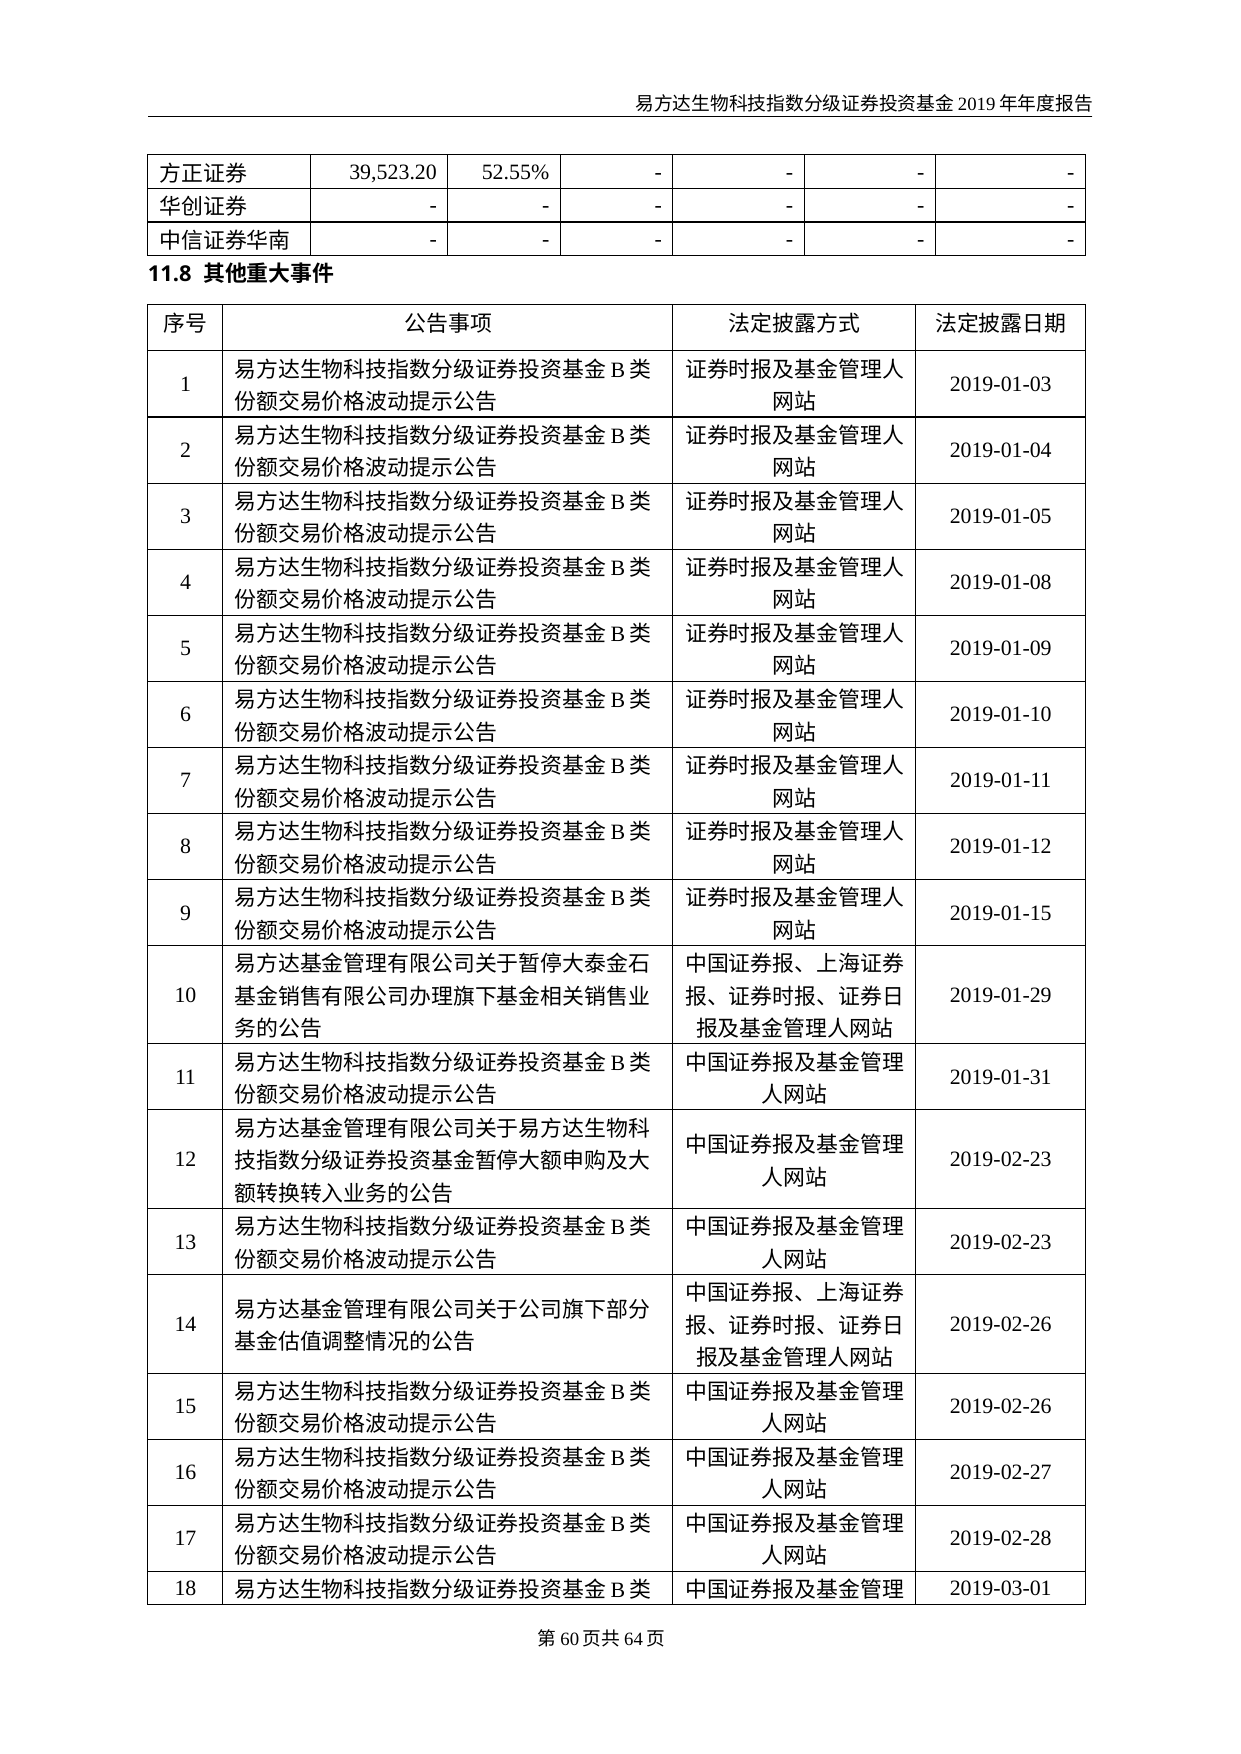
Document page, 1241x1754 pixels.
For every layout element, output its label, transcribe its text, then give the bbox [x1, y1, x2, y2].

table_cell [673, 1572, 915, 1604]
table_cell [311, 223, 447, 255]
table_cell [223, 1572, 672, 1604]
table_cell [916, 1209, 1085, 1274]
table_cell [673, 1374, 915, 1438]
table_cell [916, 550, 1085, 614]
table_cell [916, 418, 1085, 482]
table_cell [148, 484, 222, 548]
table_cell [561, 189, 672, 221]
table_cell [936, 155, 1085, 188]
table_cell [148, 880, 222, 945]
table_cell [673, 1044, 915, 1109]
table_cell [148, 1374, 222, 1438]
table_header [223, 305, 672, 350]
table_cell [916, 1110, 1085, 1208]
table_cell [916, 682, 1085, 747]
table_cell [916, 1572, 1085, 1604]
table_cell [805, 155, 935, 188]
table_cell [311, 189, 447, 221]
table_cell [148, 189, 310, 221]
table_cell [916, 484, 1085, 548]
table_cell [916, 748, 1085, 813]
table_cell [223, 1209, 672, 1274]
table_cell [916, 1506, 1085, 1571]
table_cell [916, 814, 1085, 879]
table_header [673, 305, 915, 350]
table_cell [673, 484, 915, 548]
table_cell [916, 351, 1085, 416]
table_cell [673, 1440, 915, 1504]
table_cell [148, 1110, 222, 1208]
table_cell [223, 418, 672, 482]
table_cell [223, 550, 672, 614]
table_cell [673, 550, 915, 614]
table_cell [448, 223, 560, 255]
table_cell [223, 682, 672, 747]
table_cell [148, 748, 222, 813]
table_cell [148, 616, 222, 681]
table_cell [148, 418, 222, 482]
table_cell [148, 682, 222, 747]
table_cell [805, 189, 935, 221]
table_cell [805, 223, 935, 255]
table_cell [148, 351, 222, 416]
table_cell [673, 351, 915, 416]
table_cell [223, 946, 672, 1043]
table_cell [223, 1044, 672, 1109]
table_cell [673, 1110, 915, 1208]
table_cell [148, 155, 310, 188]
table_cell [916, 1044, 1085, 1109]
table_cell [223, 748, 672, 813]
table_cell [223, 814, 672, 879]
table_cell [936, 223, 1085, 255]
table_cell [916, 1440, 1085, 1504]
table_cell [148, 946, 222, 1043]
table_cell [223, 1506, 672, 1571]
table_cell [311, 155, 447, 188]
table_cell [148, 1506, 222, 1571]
subtitle 11.8 其他重大事件 [148, 256, 1092, 288]
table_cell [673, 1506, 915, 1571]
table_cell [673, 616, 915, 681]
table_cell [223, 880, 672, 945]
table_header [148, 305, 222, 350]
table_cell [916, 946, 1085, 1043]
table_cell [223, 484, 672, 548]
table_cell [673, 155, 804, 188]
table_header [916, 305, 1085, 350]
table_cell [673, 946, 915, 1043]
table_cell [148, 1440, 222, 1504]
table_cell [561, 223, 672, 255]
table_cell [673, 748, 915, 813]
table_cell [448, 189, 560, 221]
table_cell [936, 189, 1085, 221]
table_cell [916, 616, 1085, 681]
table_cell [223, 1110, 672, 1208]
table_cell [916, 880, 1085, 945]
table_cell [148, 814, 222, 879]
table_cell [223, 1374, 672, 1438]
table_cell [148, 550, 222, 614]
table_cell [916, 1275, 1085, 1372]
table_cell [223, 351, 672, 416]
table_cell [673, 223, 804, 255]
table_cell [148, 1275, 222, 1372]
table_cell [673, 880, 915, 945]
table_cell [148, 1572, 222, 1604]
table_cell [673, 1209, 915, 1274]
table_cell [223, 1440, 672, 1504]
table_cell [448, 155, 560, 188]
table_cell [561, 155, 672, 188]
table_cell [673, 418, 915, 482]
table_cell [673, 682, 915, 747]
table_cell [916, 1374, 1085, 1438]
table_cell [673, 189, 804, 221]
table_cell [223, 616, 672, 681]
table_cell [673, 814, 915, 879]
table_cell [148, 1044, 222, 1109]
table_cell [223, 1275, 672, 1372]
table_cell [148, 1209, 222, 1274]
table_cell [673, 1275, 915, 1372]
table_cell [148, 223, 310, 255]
